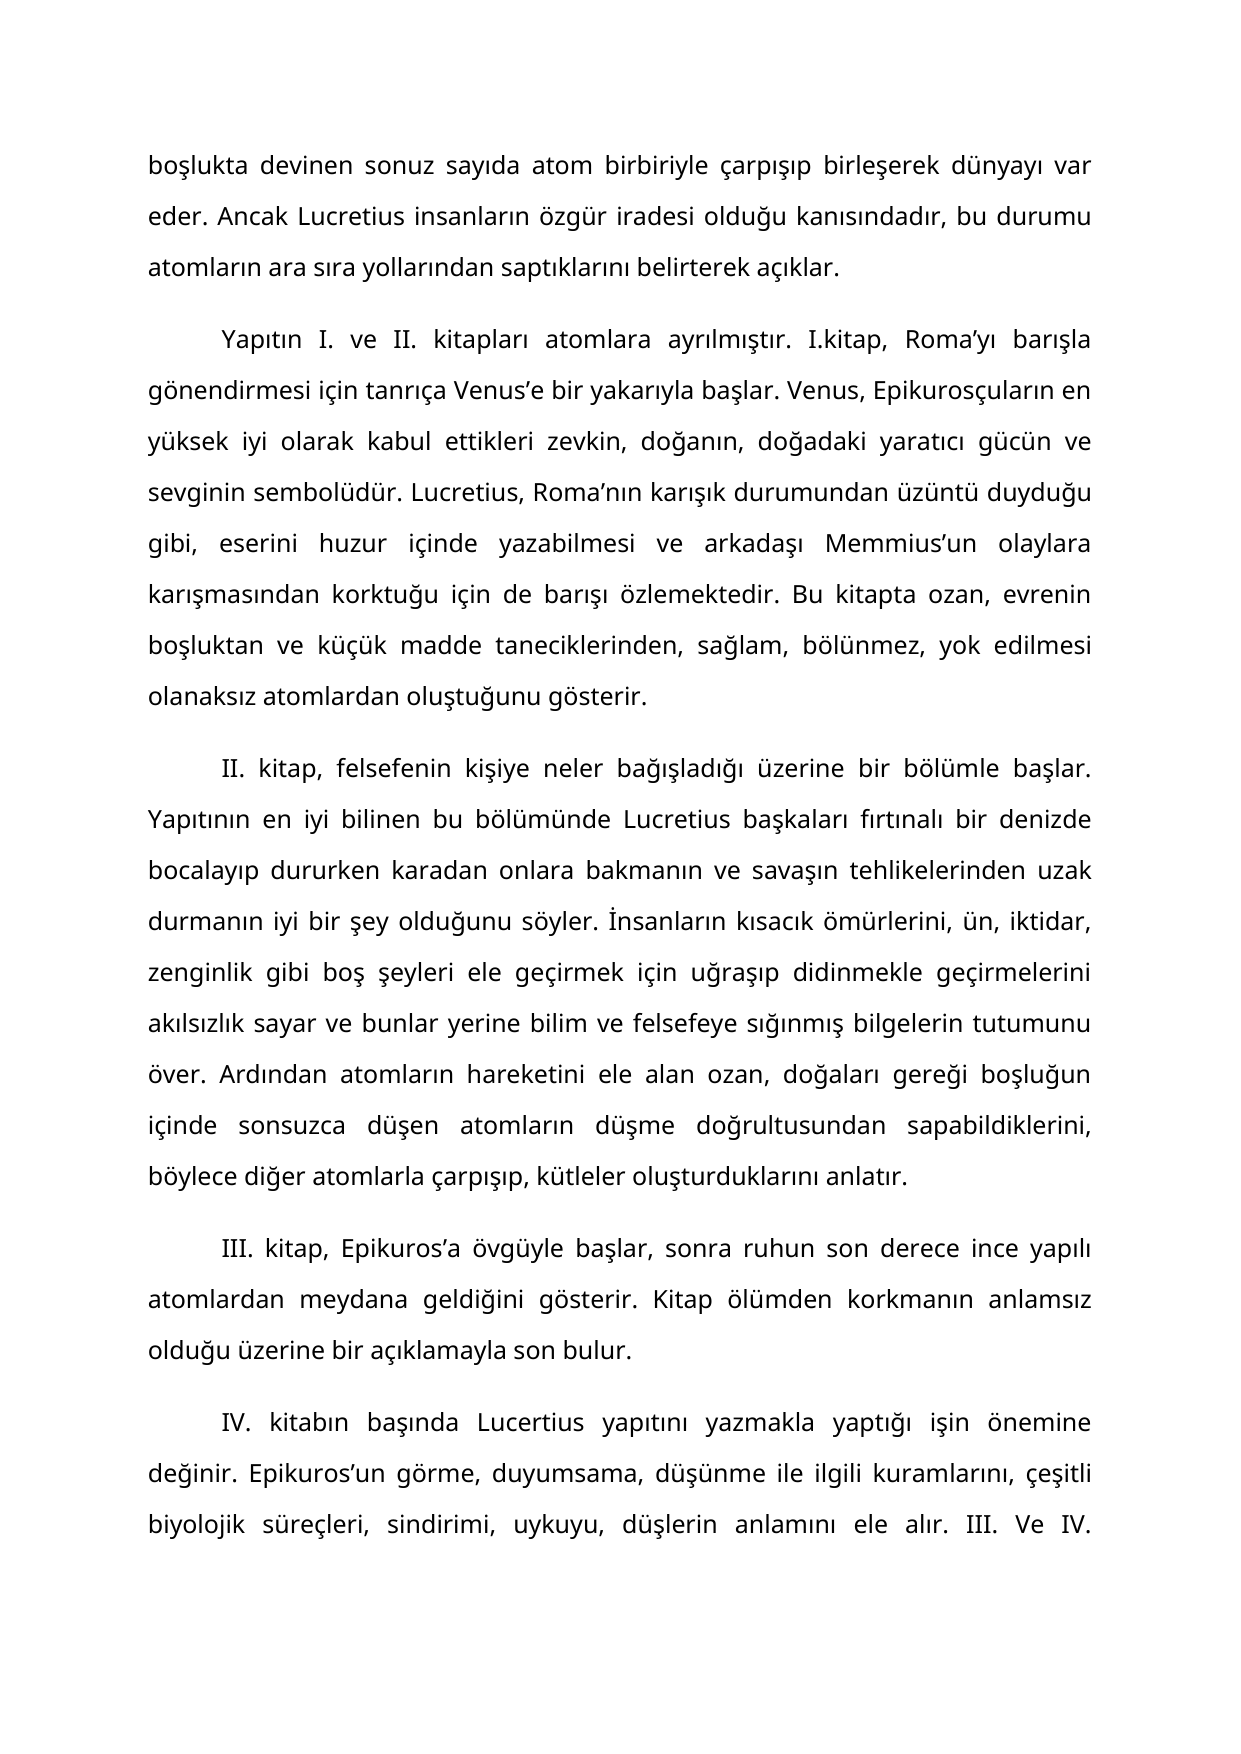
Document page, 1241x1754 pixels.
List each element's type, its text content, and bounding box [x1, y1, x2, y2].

text II. kitap, felsefenin kişiye neler bağışladığı üzerine bir bölümle başlar. Yapıtının en iyi bilinen bu bölümünde Lucretius başkaları fırtınalı bir denizde bocalayıp dururken karadan onlara bakmanın ve savaşın tehlikelerinden uzak durmanın iyi bir şey olduğunu söyler. İnsanların kısacık ömürlerini, ün, iktidar, zenginlik gibi boş şeyleri ele geçirmek için uğraşıp didinmekle geçirmelerini akılsızlık sayar ve bunlar yerine bilim ve felsefeye sığınmış bilgelerin tutumunu över. Ardından atomların hareketini ele alan ozan, doğaları gereği boşluğun içinde sonsuzca düşen atomların düşme doğrultusundan sapabildiklerini, böylece diğer atomlarla çarpışıp, kütleler oluşturduklarını anlatır. [148, 751, 1093, 1193]
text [148, 1405, 1093, 1541]
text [148, 148, 1093, 284]
text Yapıtın I. ve II. kitapları atomlara ayrılmıştır. I.kitap, Roma’yı barışla gönendirmesi için tanrıça Venus’e bir yakarıyla başlar. Venus, Epikurosçuların en yüksek iyi olarak kabul ettikleri zevkin, doğanın, doğadaki yaratıcı gücün ve sevginin sembolüdür. Lucretius, Roma’nın karışık durumundan üzüntü duyduğu gibi, eserini huzur içinde yazabilmesi ve arkadaşı Memmius’un olaylara karışmasından korktuğu için de barışı özlemektedir. Bu kitapta ozan, evrenin boşluktan ve küçük madde taneciklerinden, sağlam, bölünmez, yok edilmesi olanaksız atomlardan oluştuğunu gösterir. [148, 322, 1093, 713]
text III. kitap, Epikuros’a övgüyle başlar, sonra ruhun son derece ince yapılı atomlardan meydana geldiğini gösterir. Kitap ölümden korkmanın anlamsız olduğu üzerine bir açıklamayla son bulur. [148, 1231, 1093, 1367]
